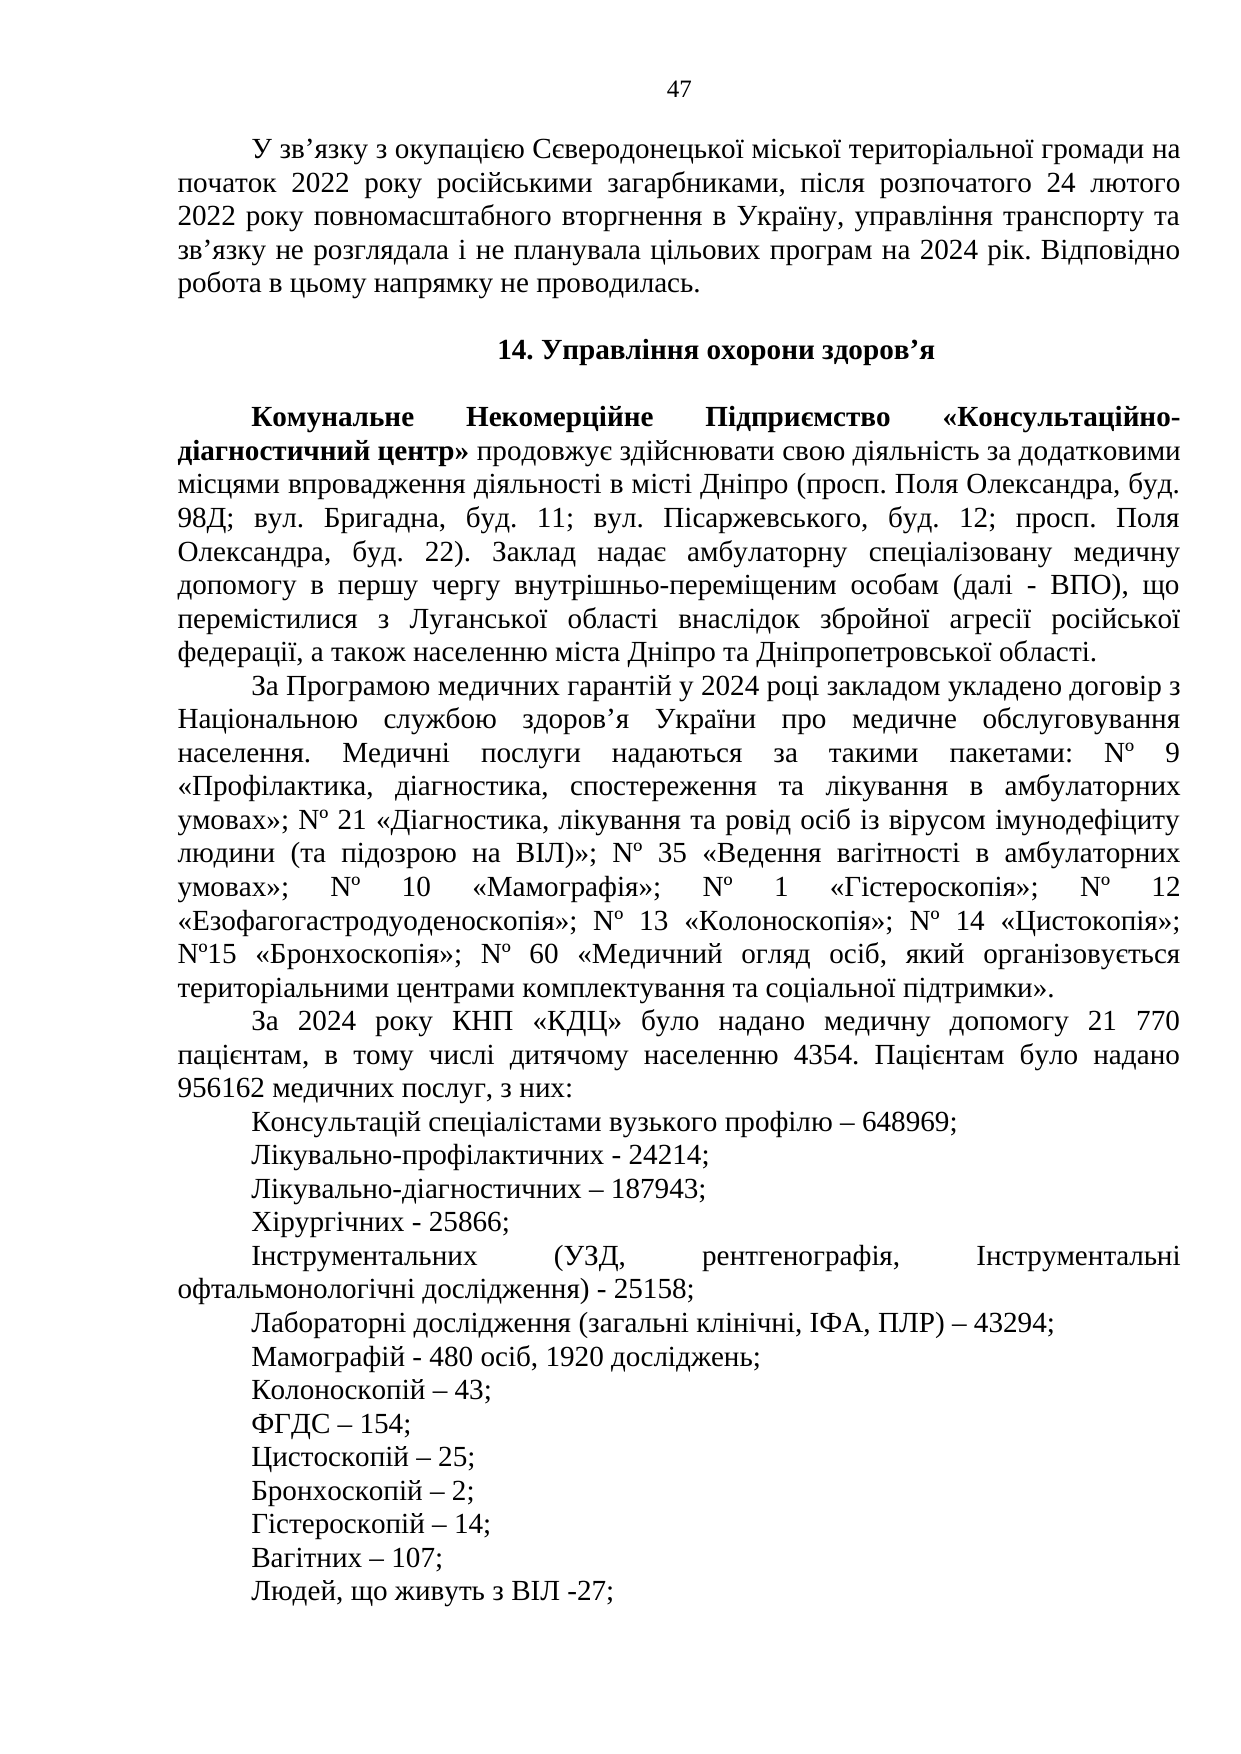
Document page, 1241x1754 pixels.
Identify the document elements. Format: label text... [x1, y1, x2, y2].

text У звʼязку з окупацією Сєверодонецької міської територіальної громади на початок 2022 року російськими загарбниками, після розпочатого 24 лютого 2022 року повномасштабного вторгнення в Україну, управління транспорту та звʼязку не розглядала і не планувала цільових програм на 2024 рік. Відповідно робота в цьому напрямку не проводилась. [177, 131, 1181, 299]
text 14. Управління охорони здоров’я [177, 332, 1181, 366]
text Комунальне Некомерційне Підприємство «Консультаційно-діагностичний центр» продовжує здійснювати свою діяльність за додатковими місцями впровадження діяльності в місті Дніпро (просп. Поля Олександра, буд. 98Д; вул. Бригадна, буд. 11; вул. Пісаржевського, буд. 12; просп. Поля Олександра, буд. 22). Заклад надає амбулаторну спеціалізовану медичну допомогу в першу чергу внутрішньо-переміщеним особам (далі - ВПО), що перемістилися з Луганської області внаслідок збройної агресії російської федерації, а також населенню міста Дніпро та Дніпропетровської області. [177, 399, 1181, 668]
text Лікувально-профілактичних - 24214; [177, 1137, 1181, 1171]
text Бронхоскопій – 2; [177, 1473, 1181, 1506]
text За 2024 року КНП «КДЦ» було надано медичну допомогу 21 770 пацієнтам, в тому числі дитячому населенню 4354. Пацієнтам було надано 956162 медичних послуг, з них: [177, 1003, 1181, 1104]
text Вагітних – 107; [177, 1540, 1181, 1573]
text За Програмою медичних гарантій у 2024 році закладом укладено договір з Національною службою здоровʼя України про медичне обслуговування населення. Медичні послуги надаються за такими пакетами: Nº 9 «Профілактика, діагностика, спостереження та лікування в амбулаторних умовах»; Nº 21 «Діагностика, лікування та ровід осіб із вірусом імунодефіциту людини (та підозрою на ВІЛ)»; Nº 35 «Ведення вагітності в амбулаторних умовах»; Nº 10 «Мамографія»; Nº 1 «Гістероскопія»; Nº 12 «Езофагогастродуоденоскопія»; Nº 13 «Колоноскопія»; Nº 14 «Цистокопія»; Nº15 «Бронхоскопія»; Nº 60 «Медичний огляд осіб, який організовується територіальними центрами комплектування та соціальної підтримки». [177, 668, 1181, 1003]
text Цистоскопій – 25; [177, 1439, 1181, 1473]
text ФГДС – 154; [177, 1406, 1181, 1439]
text Гістероскопій – 14; [177, 1506, 1181, 1540]
text Колоноскопій – 43; [177, 1372, 1181, 1406]
text Консультацій спеціалістами вузького профілю – 648969; [177, 1104, 1181, 1137]
text Лікувально-діагностичних – 187943; [177, 1171, 1181, 1204]
text Мамографій - 480 осіб, 1920 досліджень; [177, 1339, 1181, 1372]
text Хірургічних - 25866; [177, 1204, 1181, 1238]
text Людей, що живуть з ВІЛ -27; [177, 1573, 1181, 1607]
text Лабораторні дослідження (загальні клінічні, ІФА, ПЛР) – 43294; [177, 1305, 1181, 1339]
text Інструментальних (УЗД, рентгенографія, Інструментальні офтальмонологічні дослідження) - 25158; [177, 1238, 1181, 1305]
